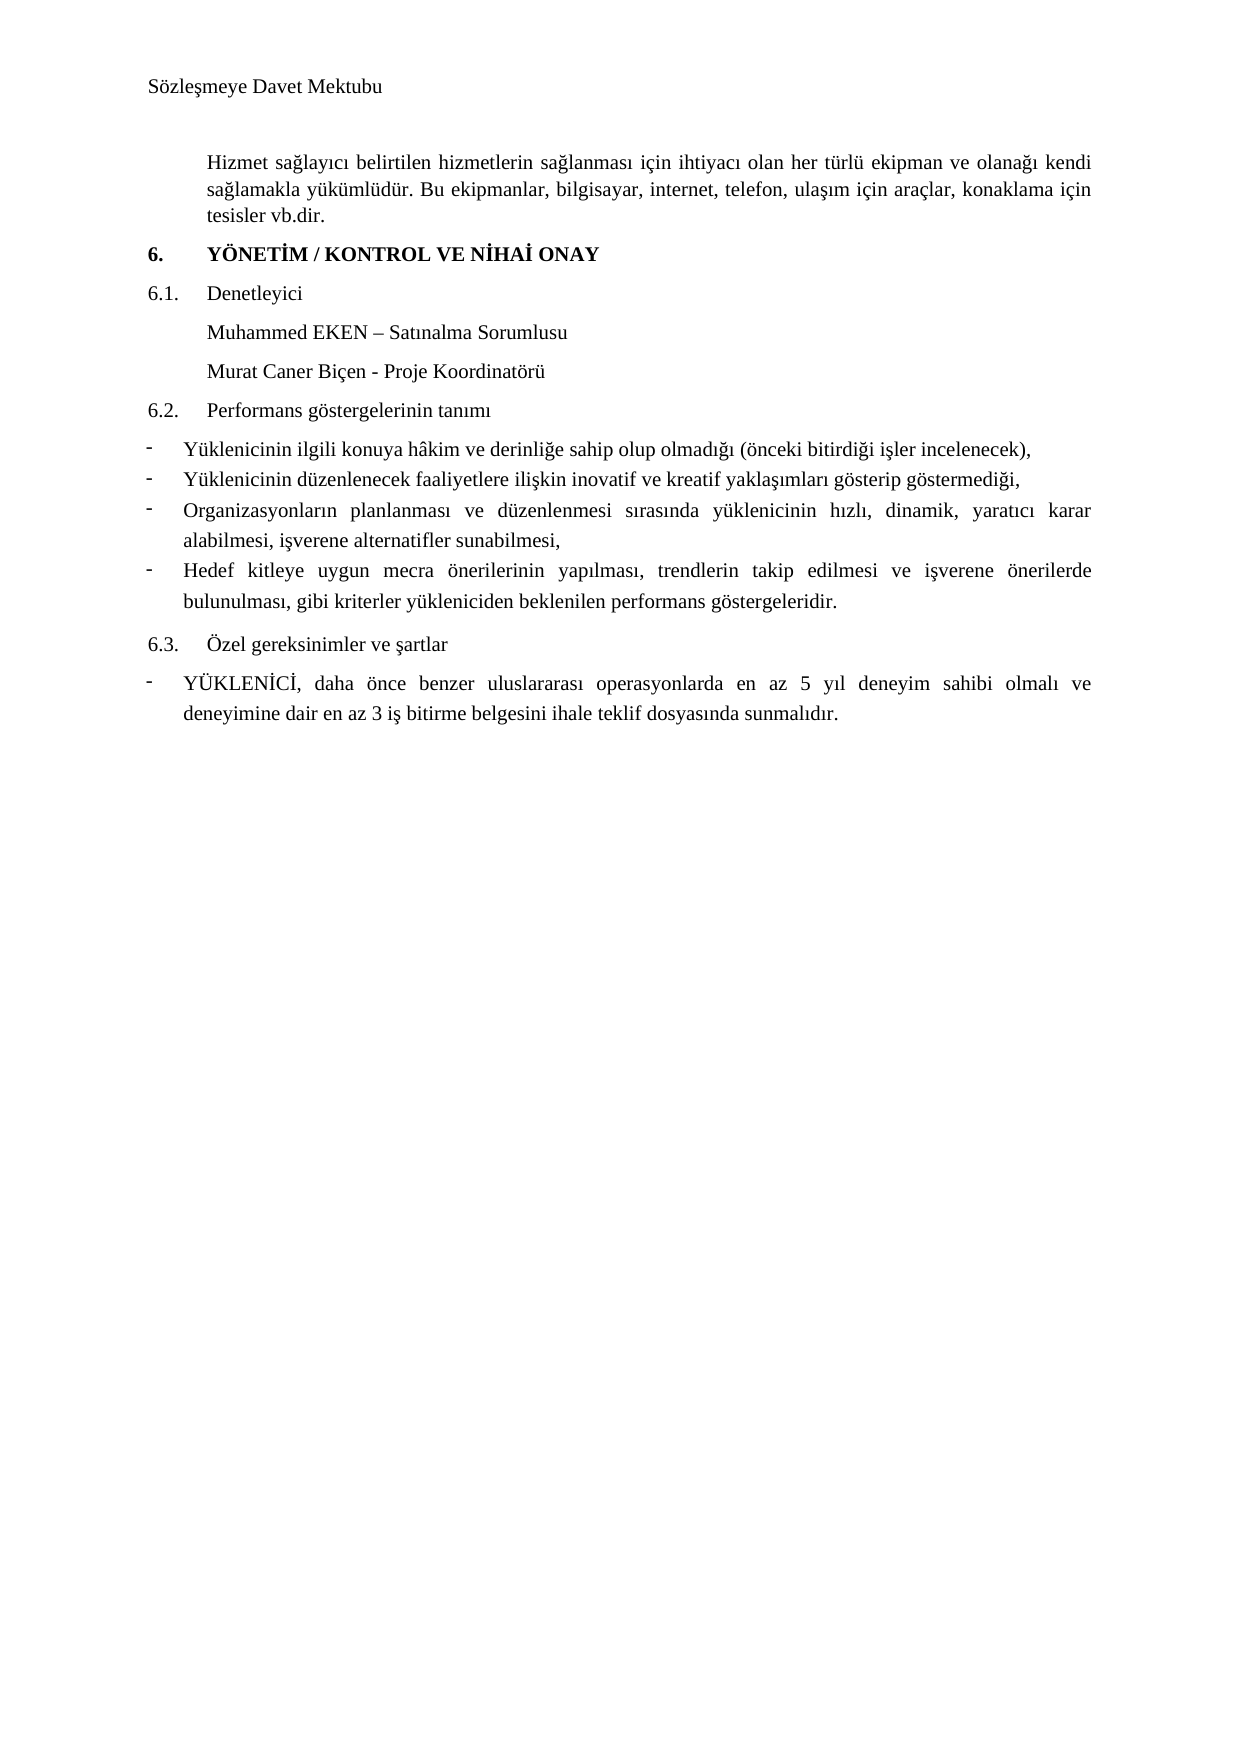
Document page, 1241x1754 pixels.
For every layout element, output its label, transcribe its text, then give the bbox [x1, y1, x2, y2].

text 6. YÖNETİM / KONTROL VE NİHAİ ONAY [148, 239, 1093, 266]
text Muhammed EKEN – Satınalma Sorumlusu [148, 317, 1093, 344]
text 6.3. Özel gereksinimler ve şartlar [148, 629, 1093, 656]
text Hizmet sağlayıcı belirtilen hizmetlerin sağlanması için ihtiyacı olan her türlü ekipman ve olanağı kendi sağlamakla yükümlüdür. Bu ekipmanlar, bilgisayar, internet, telefon, ulaşım için araçlar, konaklama için tesisler vb.dir. [207, 148, 1093, 227]
list Yüklenicinin düzenlenecek faaliyetlere ilişkin inovatif ve kreatif yaklaşımları gösterip göstermediği, [146, 465, 1093, 491]
list Organizasyonların planlanması ve düzenlenmesi sırasında yüklenicinin hızlı, dinamik, yaratıcı karar alabilmesi, işverene alternatifler sunabilmesi, [146, 495, 1093, 552]
text 6.2. Performans göstergelerinin tanımı [148, 395, 1093, 422]
text Murat Caner Biçen - Proje Koordinatörü [207, 356, 1093, 383]
list Hedef kitleye uygun mecra önerilerinin yapılması, trendlerin takip edilmesi ve işverene önerilerde bulunulması, gibi kriterler yükleniciden beklenilen performans göstergeleridir. [146, 556, 1093, 613]
list YÜKLENİCİ, daha önce benzer uluslararası operasyonlarda en az 5 yıl deneyim sahibi olmalı ve deneyimine dair en az 3 iş bitirme belgesini ihale teklif dosyasında sunmalıdır. [146, 668, 1093, 725]
list Yüklenicinin ilgili konuya hâkim ve derinliğe sahip olup olmadığı (önceki bitirdiği işler incelenecek), [146, 434, 1093, 461]
text 6.1. Denetleyici [148, 278, 1093, 305]
